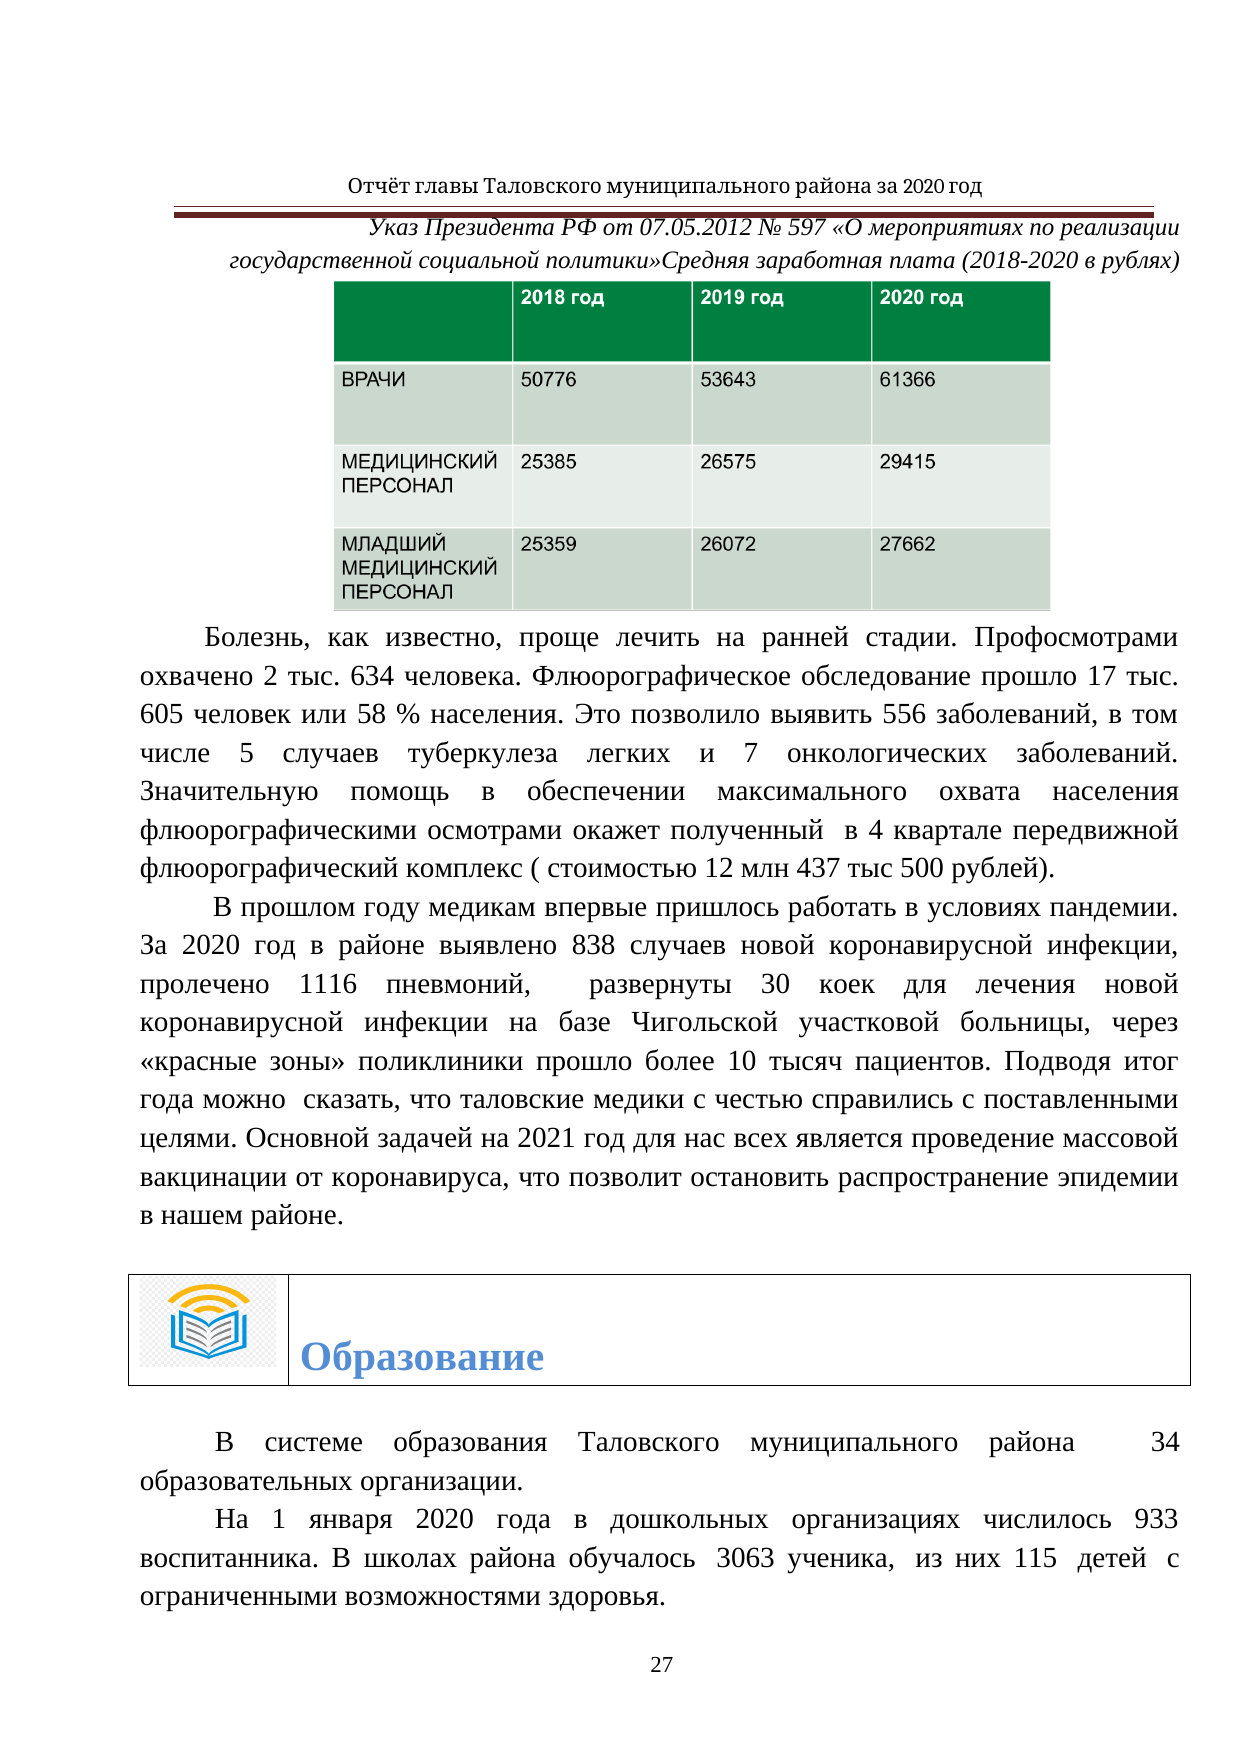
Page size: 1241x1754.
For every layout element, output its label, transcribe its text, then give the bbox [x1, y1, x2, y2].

text Указ Президента РФ от 07.05.2012 № 597 «О мероприятиях по реализации государственной социальной политики»Средняя заработная плата (2018-2020 в рублях) [139, 212, 1180, 274]
picture [333, 278, 1051, 616]
text На 1 января 2020 года в дошкольных организациях числилось 933 воспитанника. В школах района обучалось 3063 ученика, из них 115 детей с ограниченными возможностями здоровья. [139, 1501, 1180, 1612]
table_header Образование [289, 1275, 1190, 1384]
picture [139, 1276, 277, 1367]
text В прошлом году медикам впервые пришлось работать в условиях пандемии. За 2020 год в районе выявлено 838 случаев новой коронавирусной инфекции, пролечено 1116 пневмоний, развернуты 30 коек для лечения новой коронавирусной инфекции на базе Чигольской участковой больницы, через «красные зоны» поликлиники прошло более 10 тысяч пациентов. Подводя итог года можно сказать, что таловские медики с честью справились с поставленными целями. Основной задачей на 2021 год для нас всех является проведение массовой вакцинации от коронавируса, что позволит остановить распространение эпидемии в нашем районе. [139, 889, 1180, 1231]
table_header [129, 1275, 288, 1384]
text Болезнь, как известно, проще лечить на ранней стадии. Профосмотрами охвачено 2 тыс. 634 человека. Флюорографическое обследование прошло 17 тыс. 605 человек или 58 % населения. Это позволило выявить 556 заболеваний, в том числе 5 случаев туберкулеза легких и 7 онкологических заболеваний. Значительную помощь в обеспечении максимального охвата населения флюорографическими осмотрами окажет полученный в 4 квартале передвижной флюорографический комплекс ( стоимостью 12 млн 437 тыс 500 рублей). [139, 619, 1180, 884]
text В системе образования Таловского муниципального района 34 образовательных организации. [139, 1424, 1180, 1496]
